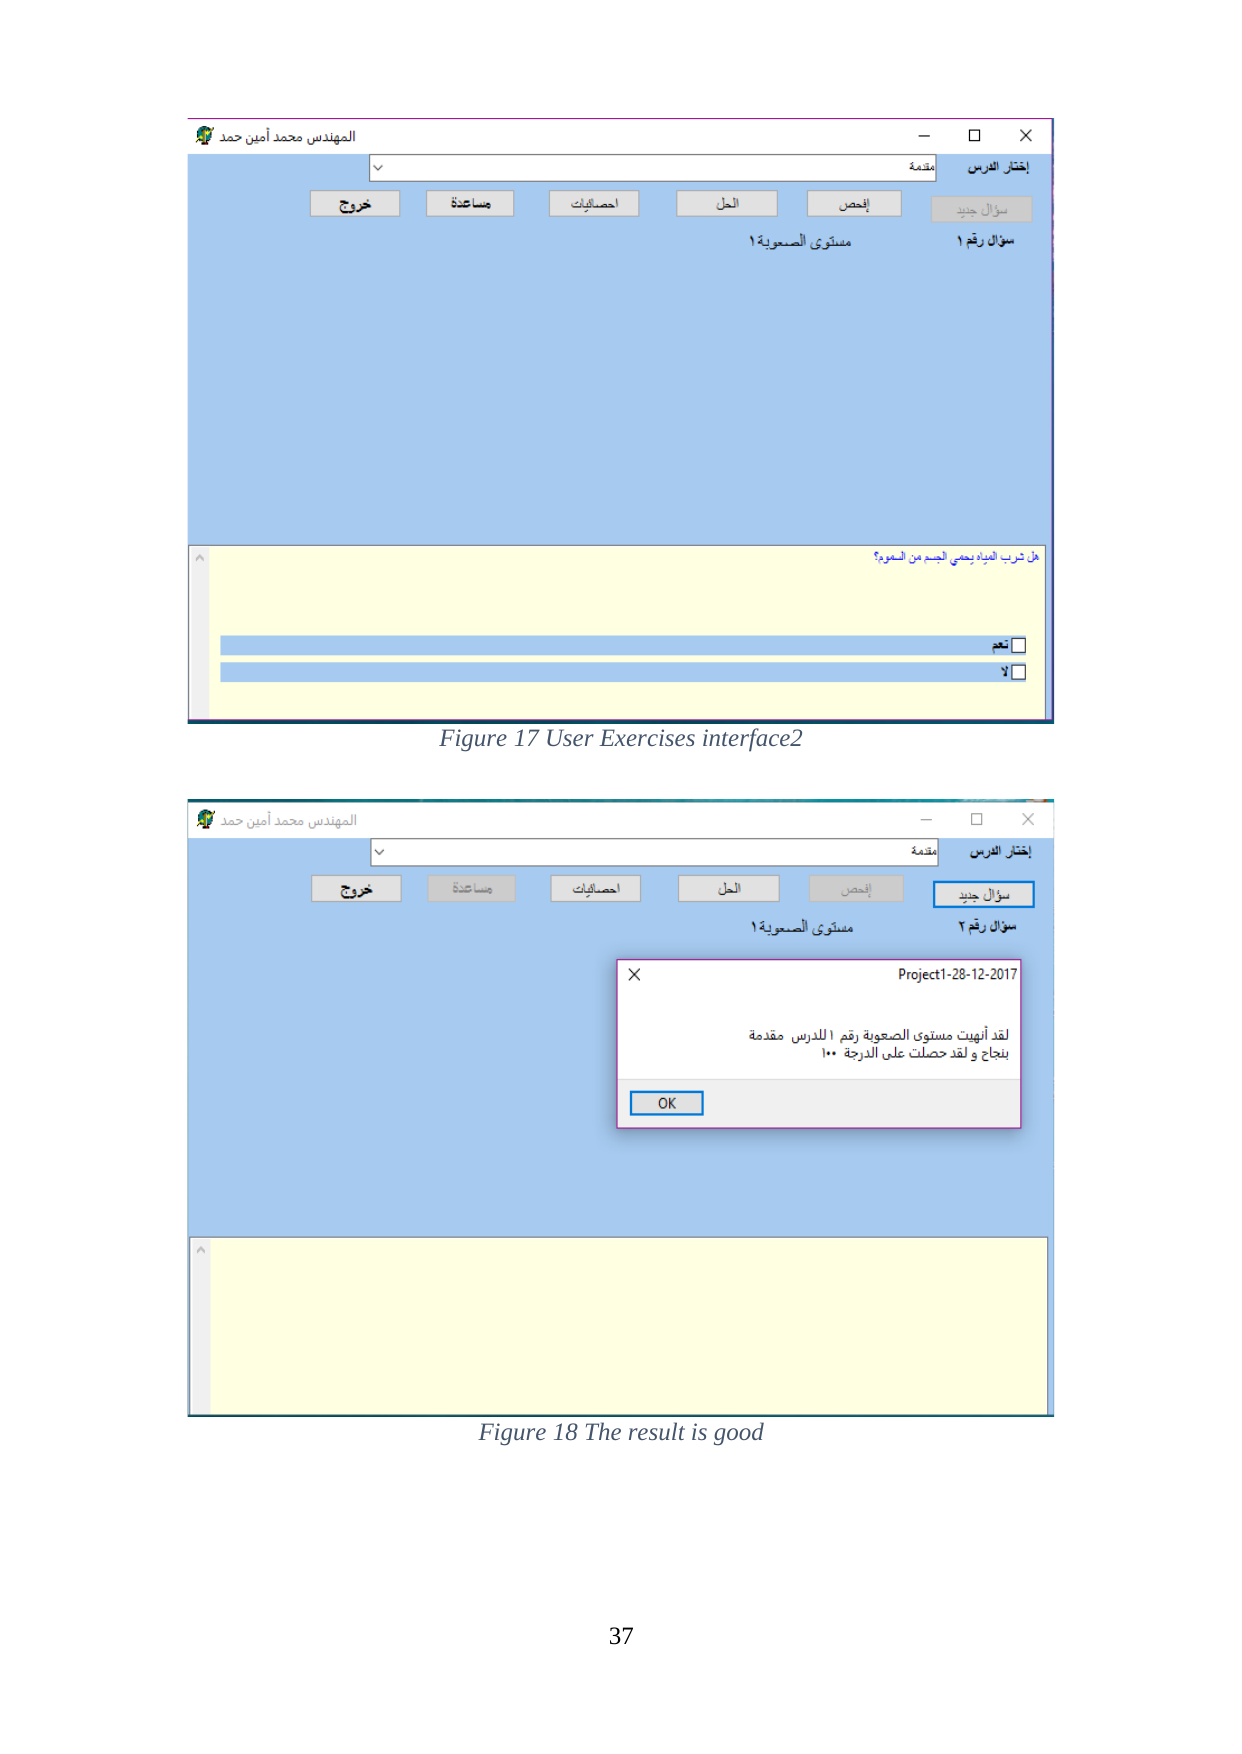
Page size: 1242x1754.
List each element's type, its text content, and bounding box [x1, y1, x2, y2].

picture [187, 799, 1055, 1417]
text Figure 18 The result is good [187, 1417, 1054, 1446]
text Figure 17 User Exercises interface2 [187, 724, 1054, 752]
picture [187, 118, 1055, 724]
